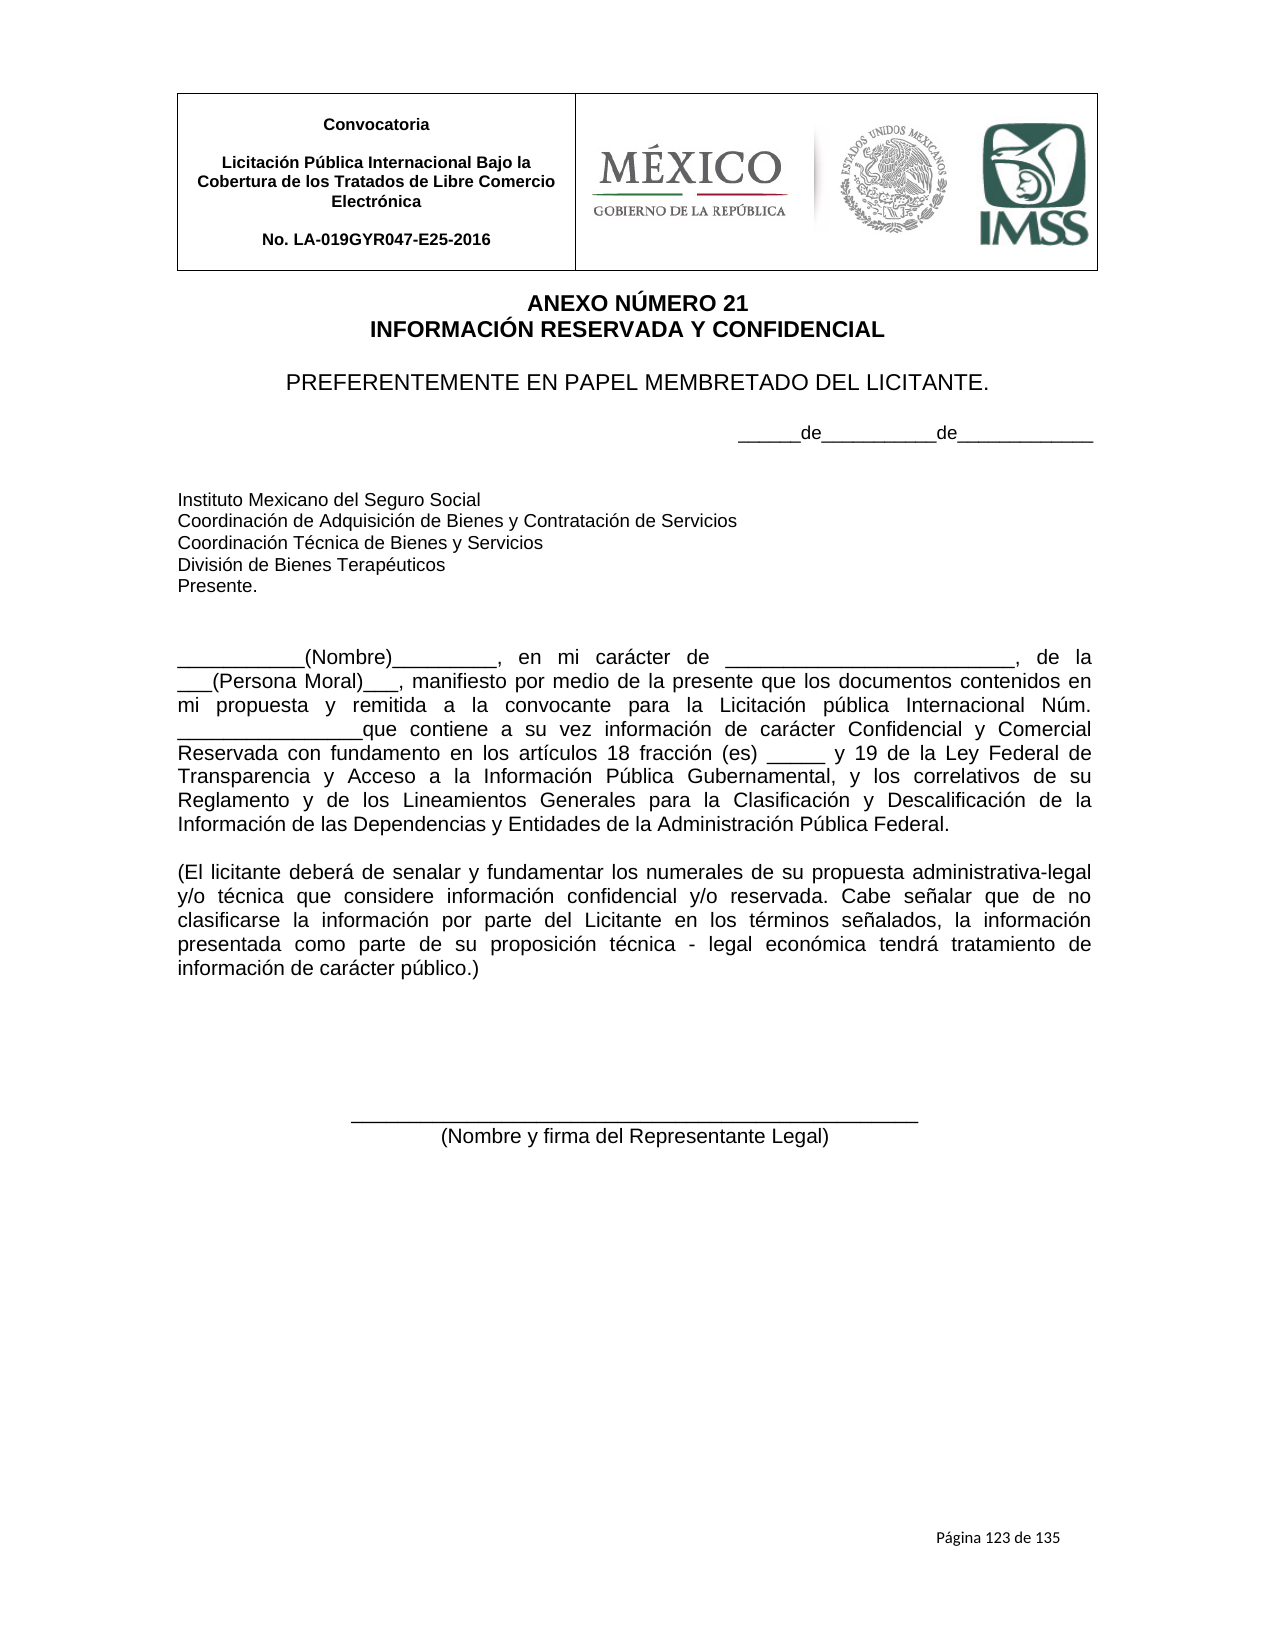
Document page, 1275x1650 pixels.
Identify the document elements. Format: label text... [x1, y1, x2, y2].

text PREFERENTEMENTE EN PAPEL MEMBRETADO DEL LICITANTE. [177, 369, 1098, 395]
picture [590, 112, 951, 244]
text INFORMACIÓN RESERVADA Y CONFIDENCIAL [177, 316, 1078, 343]
text División de Bienes Terapéuticos [177, 553, 1078, 575]
text Coordinación Técnica de Bienes y Servicios [177, 532, 1078, 553]
text ___________(Nombre)_________, en mi carácter de _________________________, de la ___(Persona Moral)___, manifiesto por medio de la presente que los documentos contenidos en mi propuesta y remitida a la convocante para la Licitación pública Internacional Núm. ________________que contiene a su vez información de carácter Confidencial y Comercial Reservada con fundamento en los artículos 18 fracción (es) _____ y 19 de la Ley Federal de Transparencia y Acceso a la Información Pública Gubernamental, y los correlativos de su Reglamento y de los Lineamientos Generales para la Clasificación y Descalificación de la Información de las Dependencias y Entidades de la Administración Pública Federal. [177, 644, 1093, 836]
text (Nombre y firma del Representante Legal) [177, 1124, 1093, 1148]
text (El licitante deberá de senalar y fundamentar los numerales de su propuesta administrativa-legal y/o técnica que considere información confidencial y/o reservada. Cabe señalar que de no clasificarse la información por parte del Licitante en los términos señalados, la información presentada como parte de su proposición técnica - legal económica tendrá tratamiento de información de carácter público.) [177, 860, 1093, 980]
text ______de___________de_____________ [177, 422, 1093, 443]
text _________________________________________________ [177, 1100, 1093, 1124]
text Presente. [177, 575, 1078, 597]
text ANEXO NÚMERO 21 [177, 290, 1098, 316]
picture [975, 113, 1090, 252]
text Coordinación de Adquisición de Bienes y Contratación de Servicios [177, 510, 1078, 532]
text Instituto Mexicano del Seguro Social [177, 489, 1078, 510]
